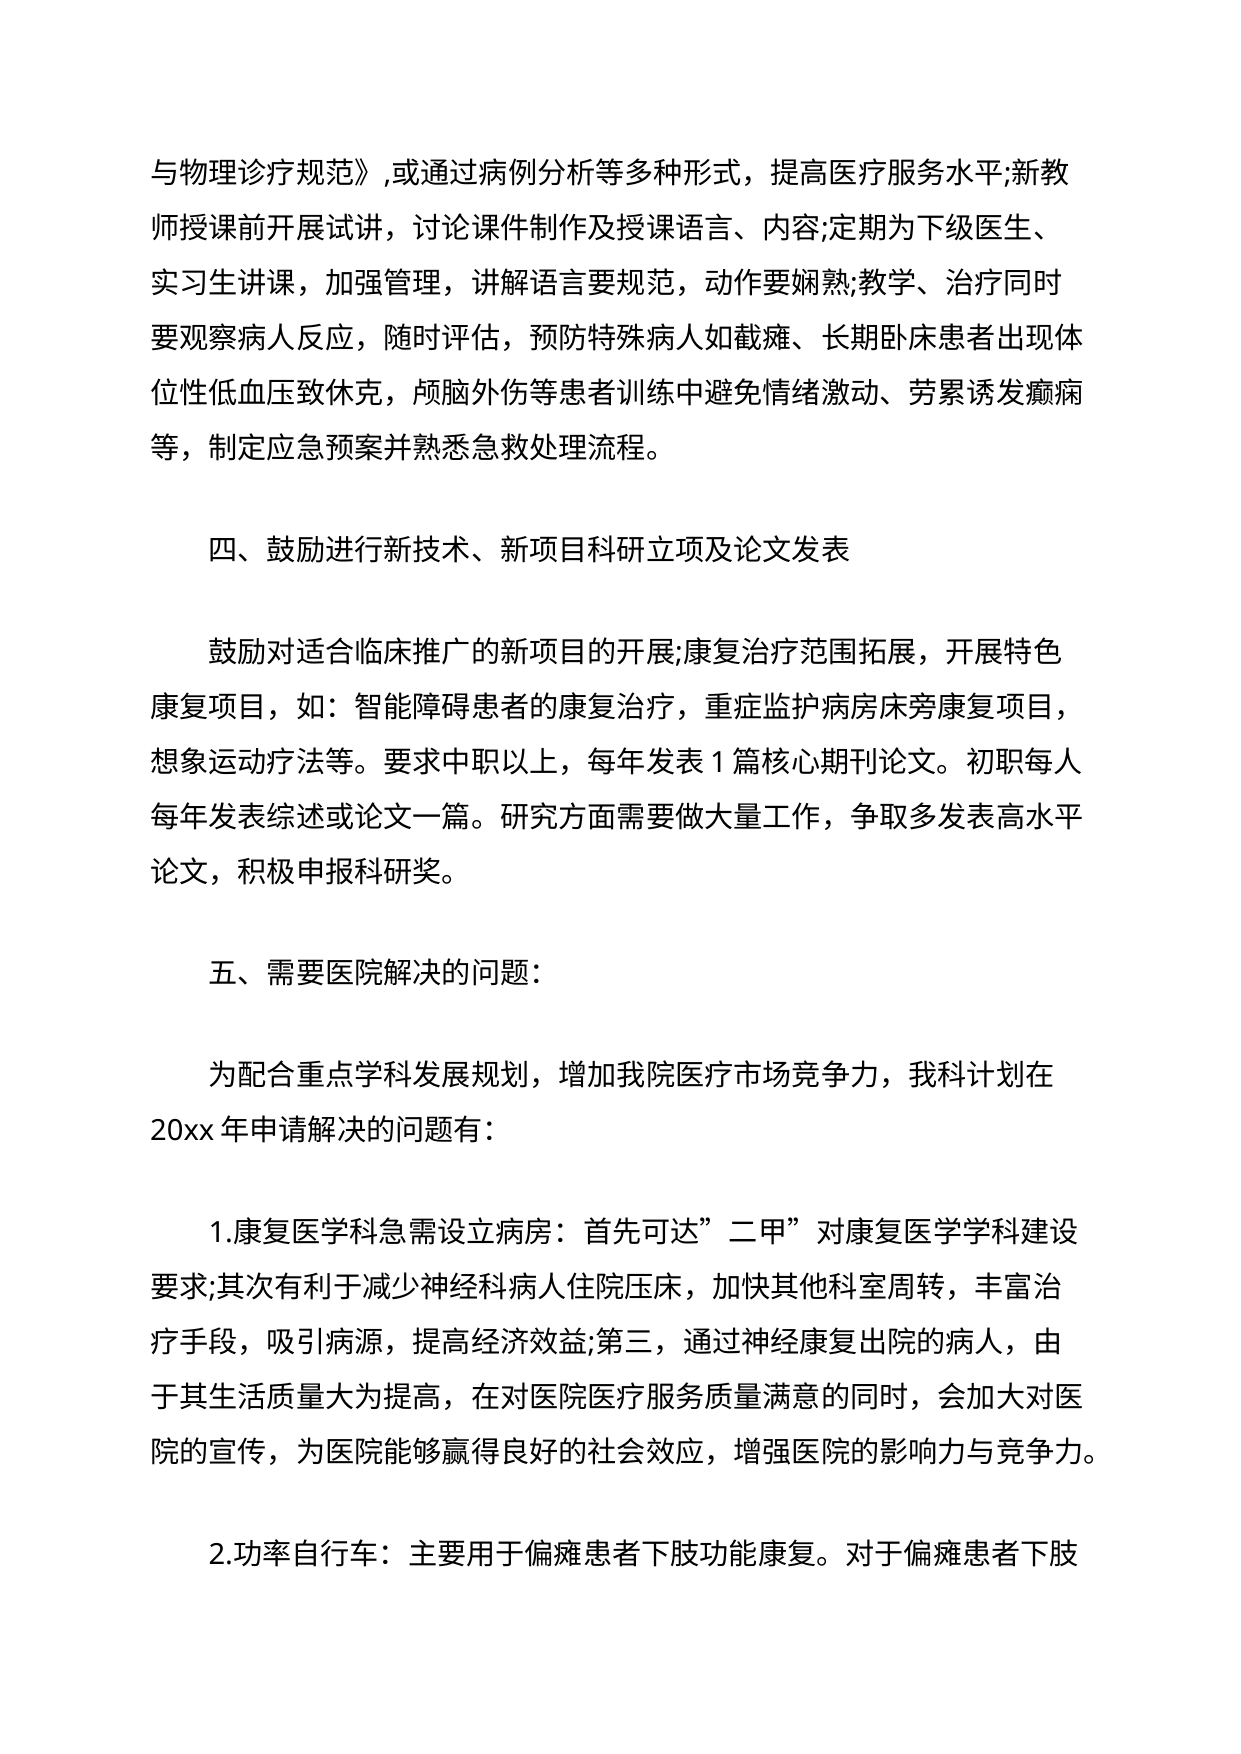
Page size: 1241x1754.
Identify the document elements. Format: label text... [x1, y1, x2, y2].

text 为配合重点学科发展规划，增加我院医疗市场竞争力，我科计划在20xx年申请解决的问题有： [150, 1052, 1090, 1149]
text 五、需要医院解决的问题： [150, 950, 1090, 992]
text 1.康复医学科急需设立病房：首先可达”二甲”对康复医学学科建设要求;其次有利于减少神经科病人住院压床，加快其他科室周转，丰富治疗手段，吸引病源，提高经济效益;第三，通过神经康复出院的病人，由于其生活质量大为提高，在对医院医疗服务质量满意的同时，会加大对医院的宣传，为医院能够赢得良好的社会效应，增强医院的影响力与竞争力。 [150, 1208, 1090, 1471]
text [150, 150, 1090, 467]
text 四、鼓励进行新技术、新项目科研立项及论文发表 [150, 527, 1090, 569]
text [150, 1530, 1090, 1573]
text 鼓励对适合临床推广的新项目的开展;康复治疗范围拓展，开展特色康复项目，如：智能障碍患者的康复治疗，重症监护病房床旁康复项目，想象运动疗法等。要求中职以上，每年发表1篇核心期刊论文。初职每人每年发表综述或论文一篇。研究方面需要做大量工作，争取多发表高水平论文，积极申报科研奖。 [150, 628, 1090, 890]
